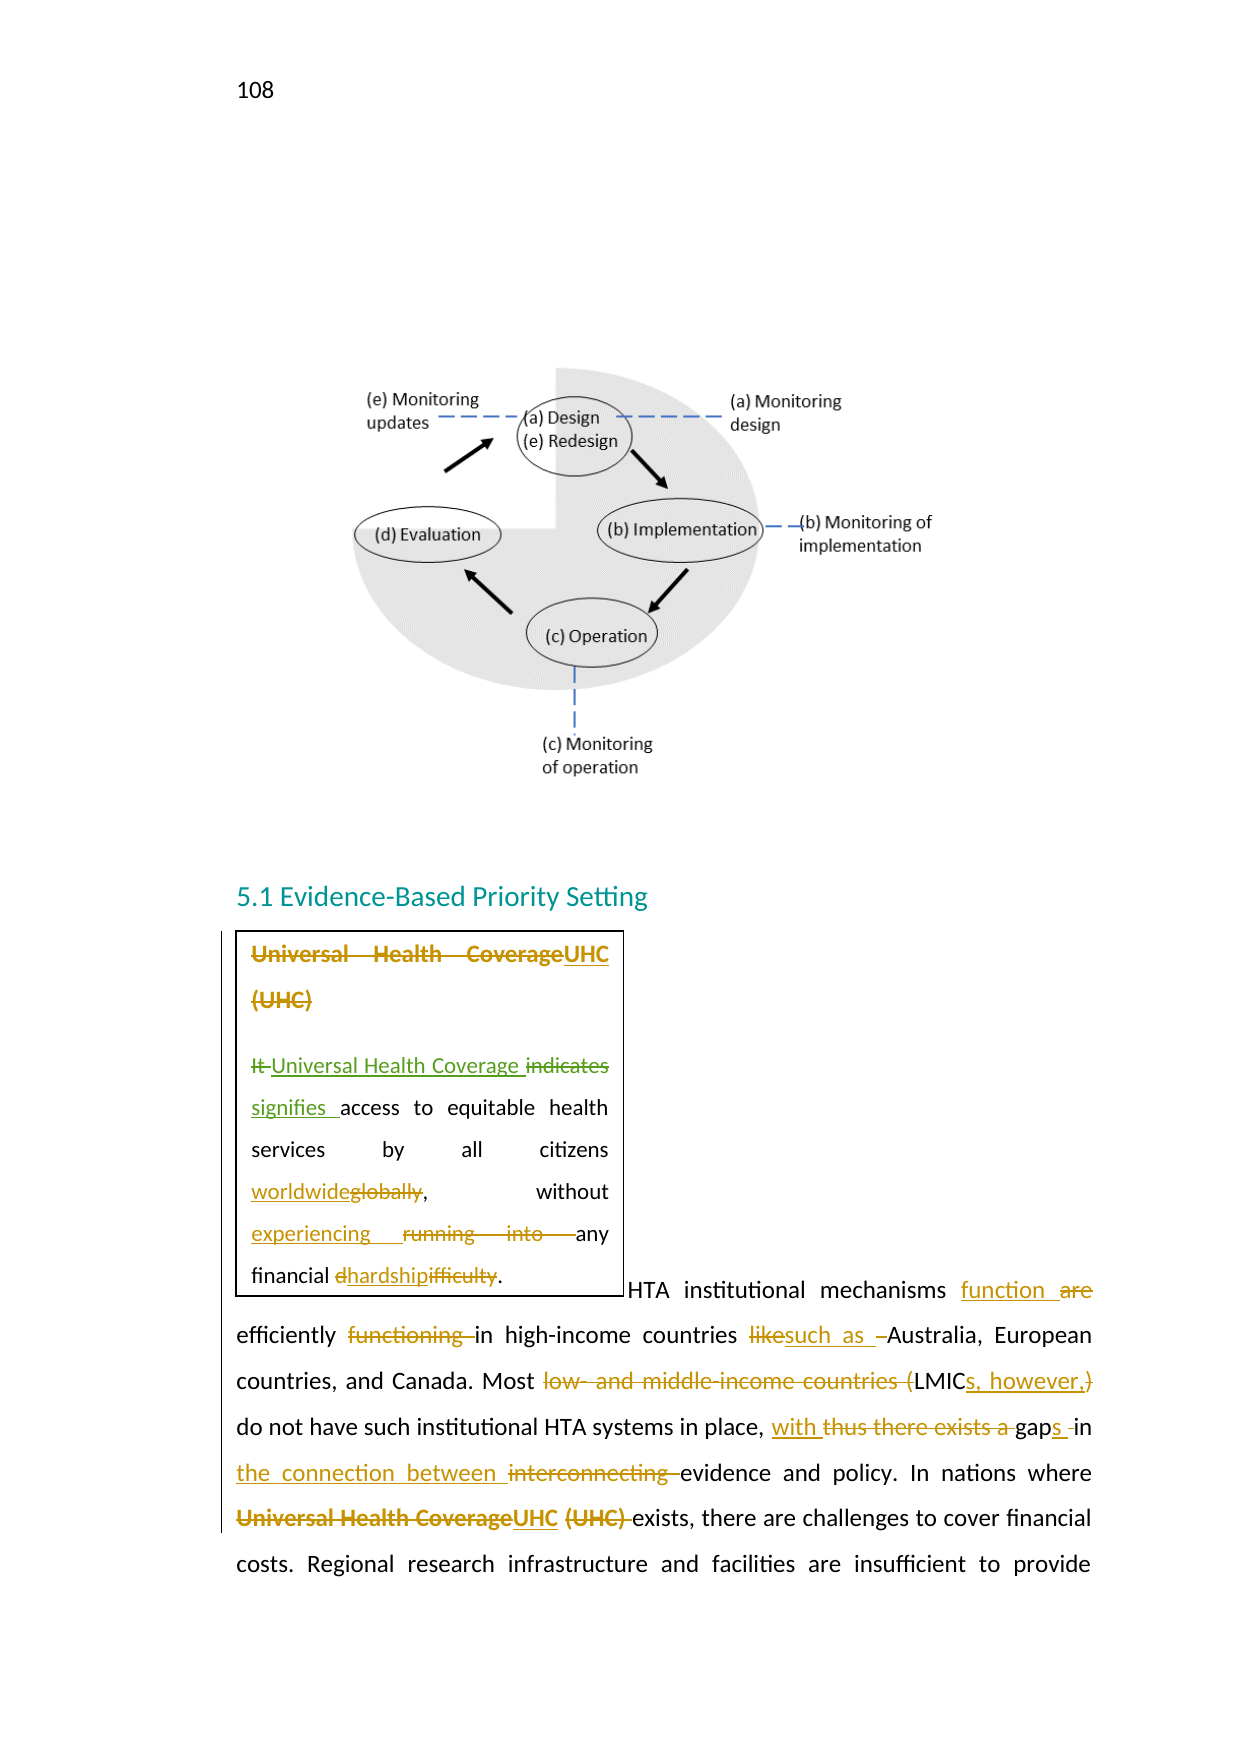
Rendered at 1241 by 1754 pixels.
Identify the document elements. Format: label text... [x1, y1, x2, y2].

picture [236, 295, 995, 842]
subtitle 5.1 Evidence-Based Priority Setting [236, 878, 1092, 913]
